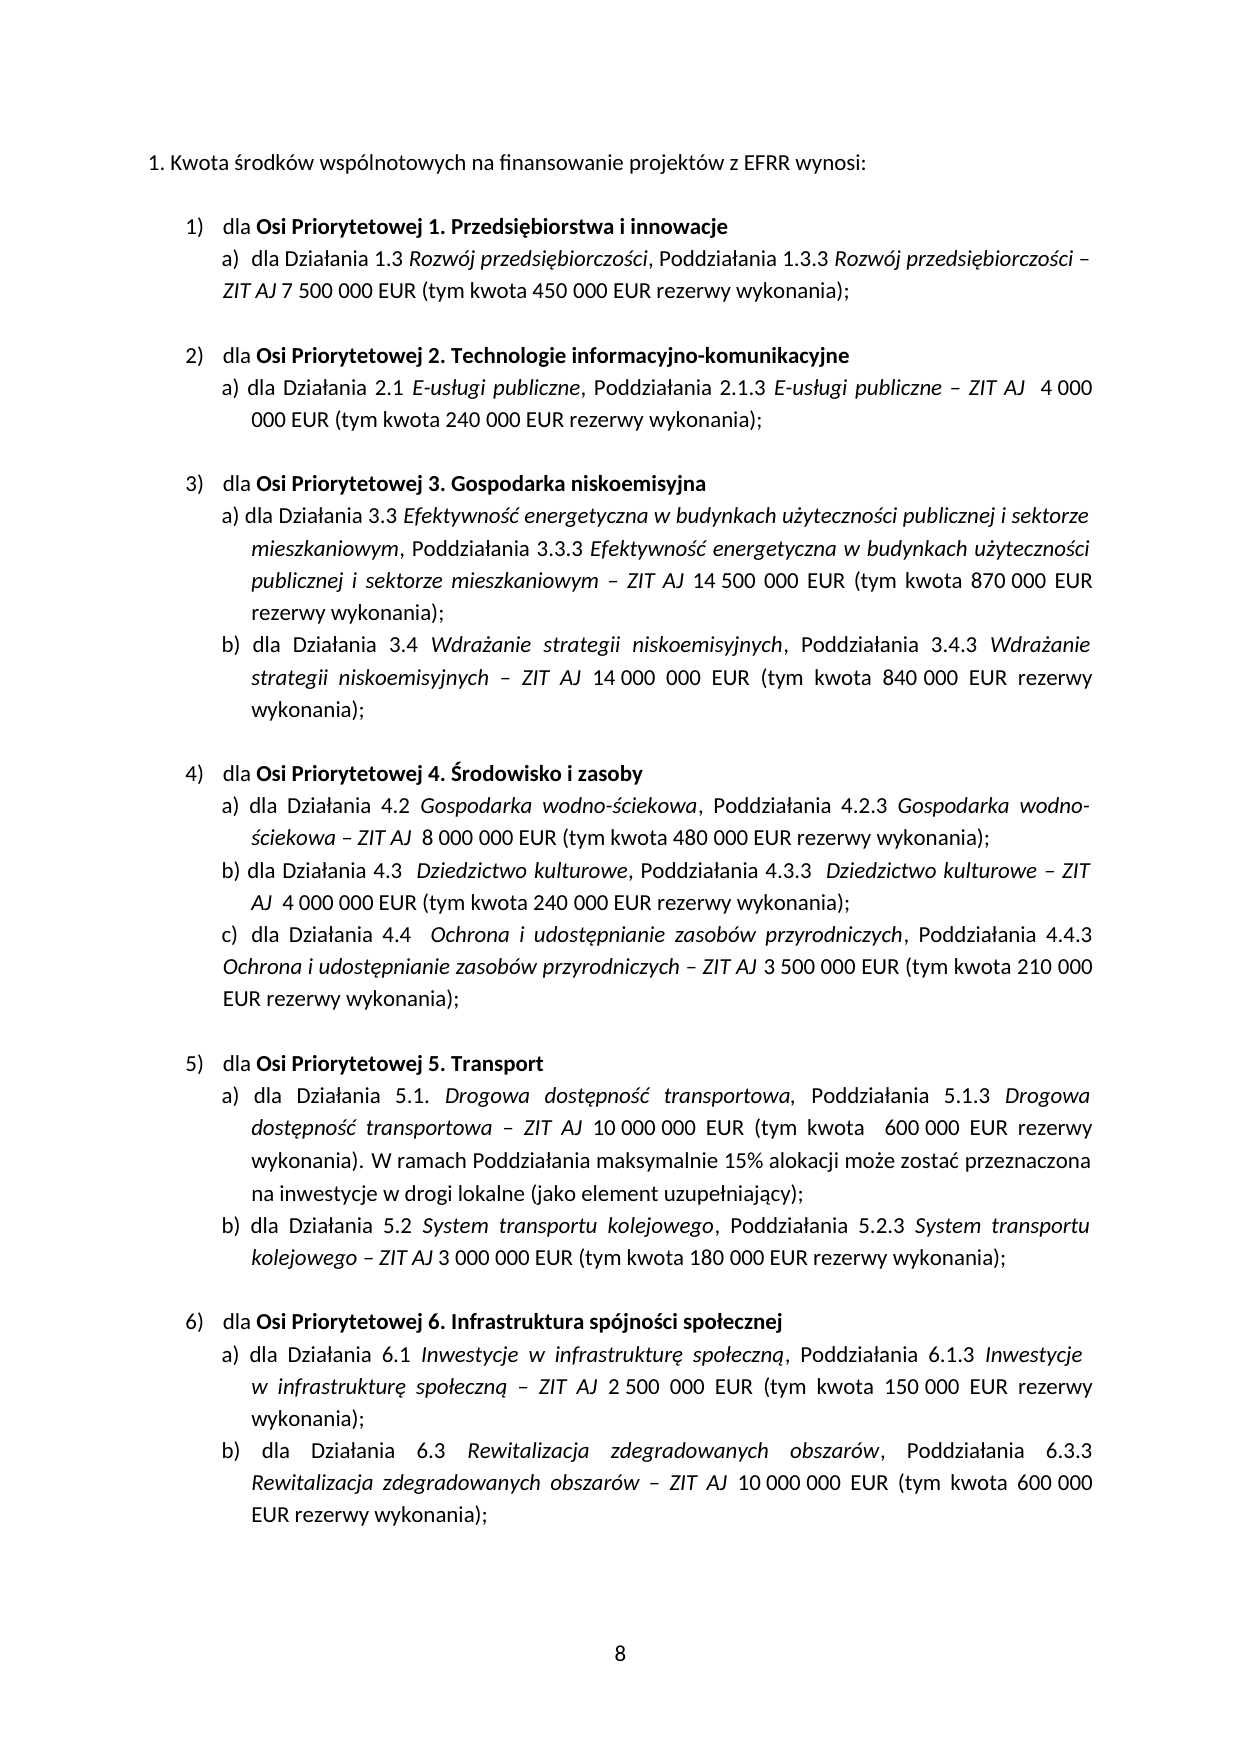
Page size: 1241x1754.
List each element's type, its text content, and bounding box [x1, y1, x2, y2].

text 1. Kwota środków wspólnotowych na finansowanie projektów z EFRR wynosi: [148, 148, 1093, 176]
text a) dla Działania 5.1. Drogowa dostępność transportowa, Poddziałania 5.1.3 Drogowa dostępność transportowa – ZIT AJ 10 000 000 EUR (tym kwota 600 000 EUR rezerwy wykonania). W ramach Poddziałania maksymalnie 15% alokacji może zostać przeznaczona na inwestycje w drogi lokalne (jako element uzupełniający); [221, 1081, 1093, 1207]
list dla Osi Priorytetowej 4. Środowisko i zasoby [185, 759, 1093, 787]
text a) dla Działania 4.2 Gospodarka wodno-ściekowa, Poddziałania 4.2.3 Gospodarka wodno-ściekowa – ZIT AJ 8 000 000 EUR (tym kwota 480 000 EUR rezerwy wykonania); [221, 791, 1093, 852]
list dla Osi Priorytetowej 1. Przedsiębiorstwa i innowacje [185, 212, 1093, 240]
list dla Osi Priorytetowej 2. Technologie informacyjno-komunikacyjne [185, 341, 1093, 369]
text b) dla Działania 6.3 Rewitalizacja zdegradowanych obszarów, Poddziałania 6.3.3 Rewitalizacja zdegradowanych obszarów – ZIT AJ 10 000 000 EUR (tym kwota 600 000 EUR rezerwy wykonania); [221, 1436, 1093, 1529]
list dla Osi Priorytetowej 5. Transport [185, 1049, 1093, 1077]
list dla Osi Priorytetowej 3. Gospodarka niskoemisyjna [185, 469, 1093, 497]
text b) dla Działania 5.2 System transportu kolejowego, Poddziałania 5.2.3 System transportu kolejowego – ZIT AJ 3 000 000 EUR (tym kwota 180 000 EUR rezerwy wykonania); [221, 1211, 1093, 1271]
text a) dla Działania 6.1 Inwestycje w infrastrukturę społeczną, Poddziałania 6.1.3 Inwestycje w infrastrukturę społeczną – ZIT AJ 2 500 000 EUR (tym kwota 150 000 EUR rezerwy wykonania); [221, 1340, 1093, 1432]
text b) dla Działania 3.4 Wdrażanie strategii niskoemisyjnych, Poddziałania 3.4.3 Wdrażanie strategii niskoemisyjnych – ZIT AJ 14 000 000 EUR (tym kwota 840 000 EUR rezerwy wykonania); [221, 630, 1093, 723]
list dla Działania 1.3 Rozwój przedsiębiorczości, Poddziałania 1.3.3 Rozwój przedsiębiorczości – ZIT AJ 7 500 000 EUR (tym kwota 450 000 EUR rezerwy wykonania); [221, 244, 1093, 304]
text a) dla Działania 3.3 Efektywność energetyczna w budynkach użyteczności publicznej i sektorze mieszkaniowym, Poddziałania 3.3.3 Efektywność energetyczna w budynkach użyteczności publicznej i sektorze mieszkaniowym – ZIT AJ 14 500 000 EUR (tym kwota 870 000 EUR rezerwy wykonania); [221, 502, 1093, 626]
list dla Działania 4.4 Ochrona i udostępnianie zasobów przyrodniczych, Poddziałania 4.4.3 Ochrona i udostępnianie zasobów przyrodniczych – ZIT AJ 3 500 000 EUR (tym kwota 210 000 EUR rezerwy wykonania); [221, 920, 1093, 1012]
text b) dla Działania 4.3 Dziedzictwo kulturowe, Poddziałania 4.3.3 Dziedzictwo kulturowe – ZIT AJ 4 000 000 EUR (tym kwota 240 000 EUR rezerwy wykonania); [221, 856, 1093, 916]
list dla Osi Priorytetowej 6. Infrastruktura spójności społecznej [185, 1307, 1093, 1336]
text a) dla Działania 2.1 E-usługi publiczne, Poddziałania 2.1.3 E-usługi publiczne – ZIT AJ 4 000 000 EUR (tym kwota 240 000 EUR rezerwy wykonania); [221, 373, 1093, 433]
